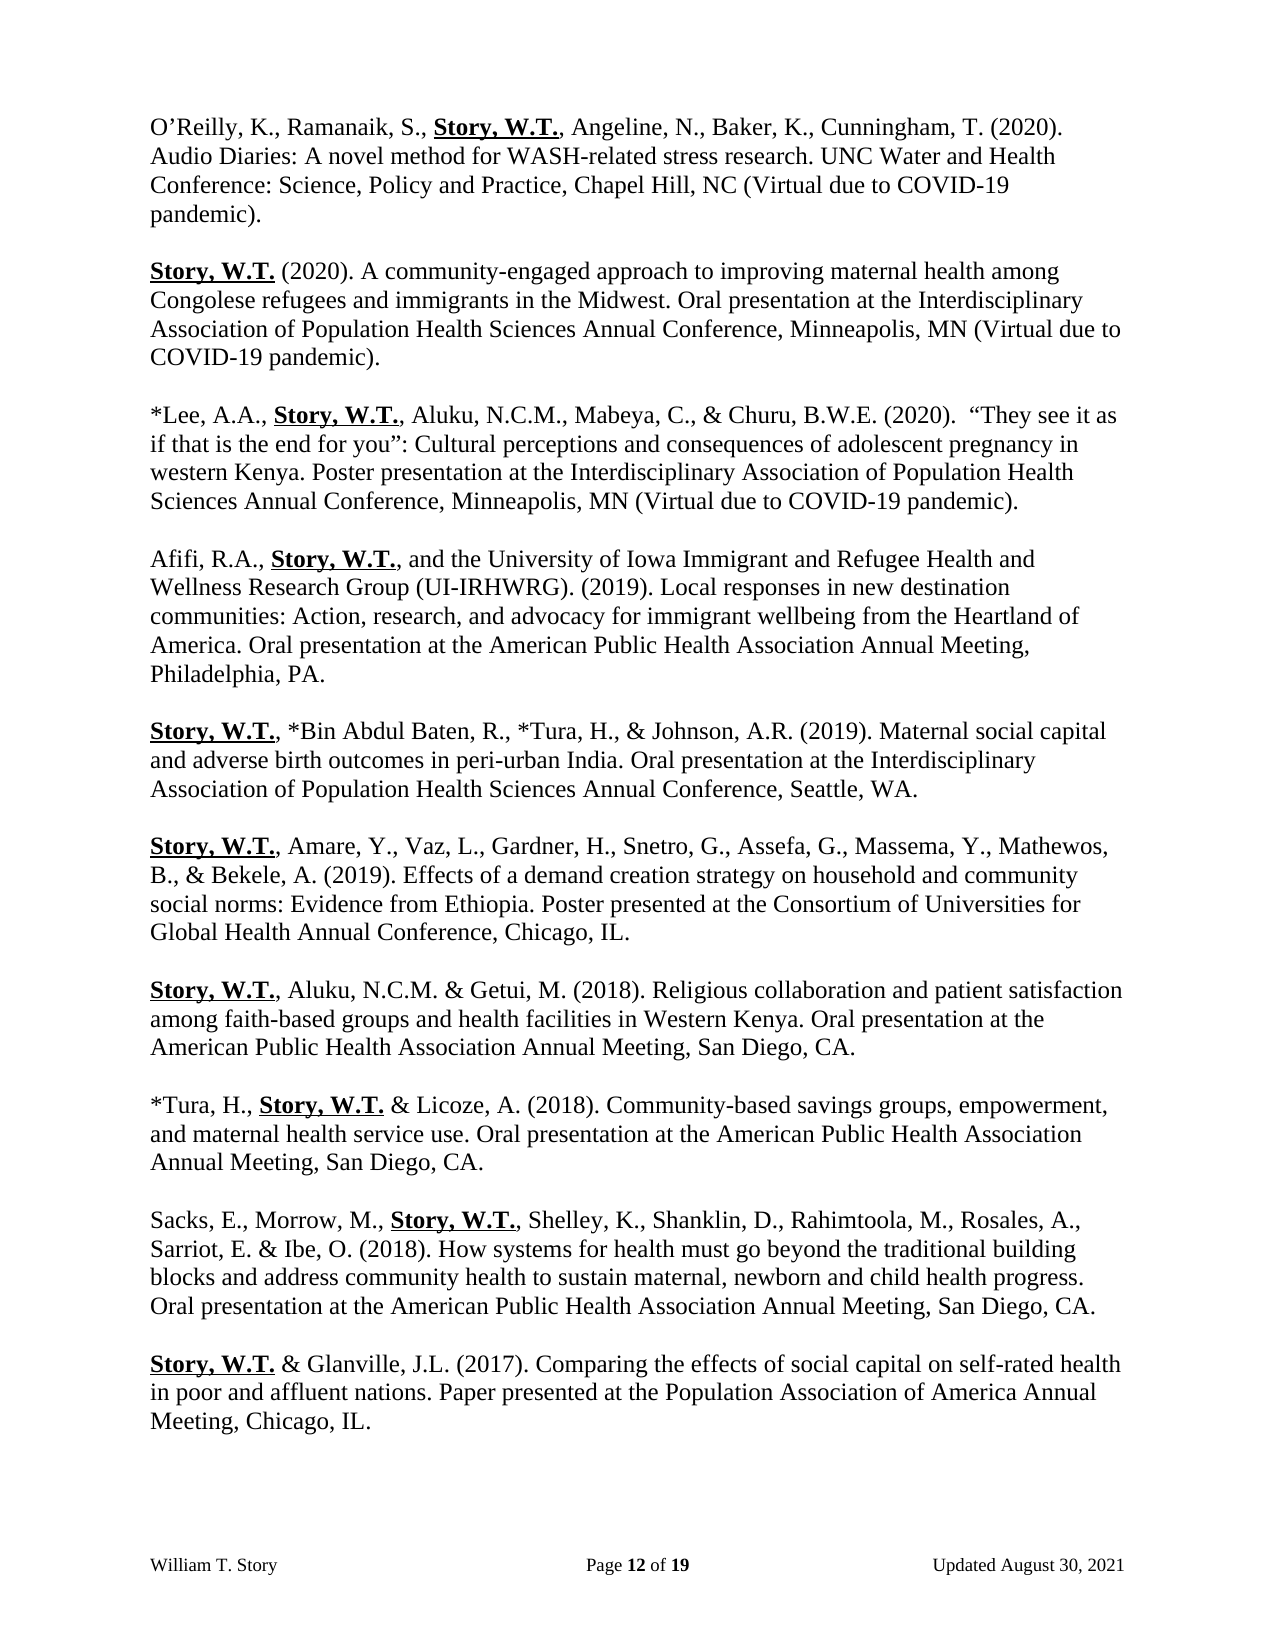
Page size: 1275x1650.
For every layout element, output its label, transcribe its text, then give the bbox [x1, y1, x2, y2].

text Afifi, R.A., Story, W.T., and the University of Iowa Immigrant and Refugee Health and Wellness Research Group (UI-IRHWRG). (2019). Local responses in new destination communities: Action, research, and advocacy for immigrant wellbeing from the Heartland of America. Oral presentation at the American Public Health Association Annual Meeting, Philadelphia, PA. [150, 544, 1125, 687]
text Story, W.T. & Glanville, J.L. (2017). Comparing the effects of social capital on self-rated health in poor and affluent nations. Paper presented at the Population Association of America Annual Meeting, Chicago, IL. [150, 1349, 1125, 1435]
text Story, W.T., *Bin Abdul Baten, R., *Tura, H., & Johnson, A.R. (2019). Maternal social capital and adverse birth outcomes in peri-urban India. Oral presentation at the Interdisciplinary Association of Population Health Sciences Annual Conference, Seattle, WA. [150, 716, 1125, 802]
text O’Reilly, K., Ramanaik, S., Story, W.T., Angeline, N., Baker, K., Cunningham, T. (2020). Audio Diaries: A novel method for WASH-related stress research. UNC Water and Health Conference: Science, Policy and Practice, Chapel Hill, NC (Virtual due to COVID-19 pandemic). [150, 112, 1125, 227]
text Story, W.T., Amare, Y., Vaz, L., Gardner, H., Snetro, G., Assefa, G., Massema, Y., Mathewos, B., & Bekele, A. (2019). Effects of a demand creation strategy on household and community social norms: Evidence from Ethiopia. Poster presented at the Consortium of Universities for Global Health Annual Conference, Chicago, IL. [150, 831, 1125, 946]
text *Tura, H., Story, W.T. & Licoze, A. (2018). Community-based savings groups, empowerment, and maternal health service use. Oral presentation at the American Public Health Association Annual Meeting, San Diego, CA. [150, 1090, 1125, 1176]
text Sacks, E., Morrow, M., Story, W.T., Shelley, K., Shanklin, D., Rahimtoola, M., Rosales, A., Sarriot, E. & Ibe, O. (2018). How systems for health must go beyond the traditional building blocks and address community health to sustain maternal, newborn and child health progress. Oral presentation at the American Public Health Association Annual Meeting, San Diego, CA. [150, 1205, 1125, 1320]
text Story, W.T., Aluku, N.C.M. & Getui, M. (2018). Religious collaboration and patient satisfaction among faith-based groups and health facilities in Western Kenya. Oral presentation at the American Public Health Association Annual Meeting, San Diego, CA. [150, 975, 1125, 1061]
text *Lee, A.A., Story, W.T., Aluku, N.C.M., Mabeya, C., & Churu, B.W.E. (2020). “They see it as if that is the end for you”: Cultural perceptions and consequences of adolescent pregnancy in western Kenya. Poster presentation at the Interdisciplinary Association of Population Health Sciences Annual Conference, Minneapolis, MN (Virtual due to COVID-19 pandemic). [150, 400, 1125, 515]
text Story, W.T. (2020). A community-engaged approach to improving maternal health among Congolese refugees and immigrants in the Midwest. Oral presentation at the Interdisciplinary Association of Population Health Sciences Annual Conference, Minneapolis, MN (Virtual due to COVID-19 pandemic). [150, 256, 1125, 371]
